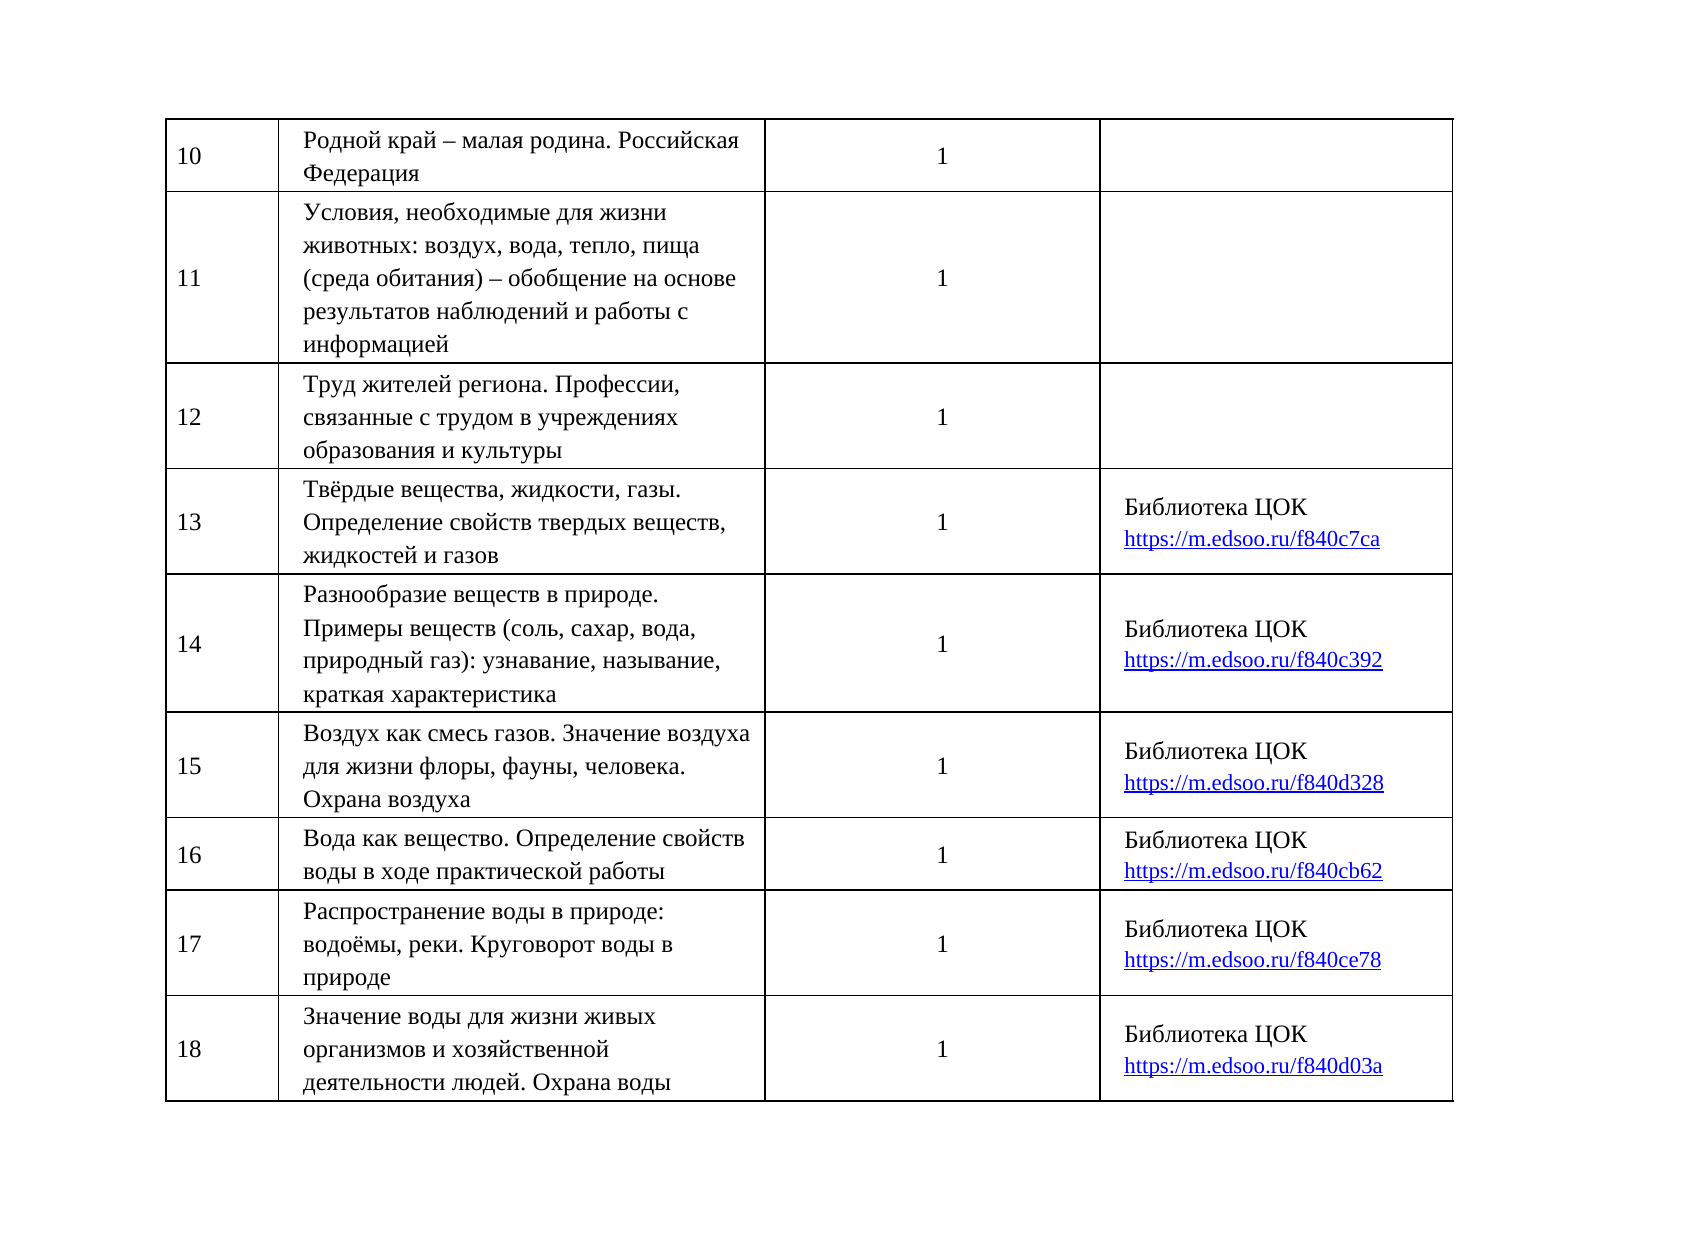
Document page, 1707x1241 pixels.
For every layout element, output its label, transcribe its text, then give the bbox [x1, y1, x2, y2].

table_cell 14 [167, 575, 278, 711]
table_cell Библиотека ЦОК https://m.edsoo.ru/f840ce78 [1101, 891, 1452, 994]
table_cell Библиотека ЦОК https://m.edsoo.ru/f840c7ca [1101, 469, 1452, 573]
table_cell 1 [766, 364, 1099, 467]
table_cell [1101, 192, 1452, 362]
table_cell 1 [766, 818, 1099, 889]
table_cell 15 [167, 713, 278, 817]
table_cell Труд жителей региона. Профессии, связанные с трудом в учреждениях образования и культуры [279, 364, 764, 467]
table_cell 10 [167, 120, 278, 191]
table_cell 12 [167, 364, 278, 467]
table_cell Библиотека ЦОК https://m.edsoo.ru/f840d03a [1101, 996, 1452, 1100]
table_cell Распространение воды в природе: водоёмы, реки. Круговорот воды в природе [279, 891, 764, 994]
table_cell 18 [167, 996, 278, 1100]
table_cell Библиотека ЦОК https://m.edsoo.ru/f840cb62 [1101, 818, 1452, 889]
table_cell Условия, необходимые для жизни животных: воздух, вода, тепло, пища (среда обитания) – обобщение на основе результатов наблюдений и работы с информацией [279, 192, 764, 362]
table_cell Библиотека ЦОК https://m.edsoo.ru/f840c392 [1101, 575, 1452, 711]
table_cell 17 [167, 891, 278, 994]
table_cell 11 [167, 192, 278, 362]
table_cell 1 [766, 120, 1099, 191]
table_cell Вода как вещество. Определение свойств воды в ходе практической работы [279, 818, 764, 889]
table_cell Библиотека ЦОК https://m.edsoo.ru/f840d328 [1101, 713, 1452, 817]
table_cell 1 [766, 713, 1099, 817]
table_cell 16 [167, 818, 278, 889]
table_cell [1101, 120, 1452, 191]
table_cell 1 [766, 575, 1099, 711]
table_cell 1 [766, 192, 1099, 362]
table_cell [1101, 364, 1452, 467]
table_cell 1 [766, 996, 1099, 1100]
table_cell Разнообразие веществ в природе. Примеры веществ (соль, сахар, вода, природный газ): узнавание, называние, краткая характеристика [279, 575, 764, 711]
table_cell Значение воды для жизни живых организмов и хозяйственной деятельности людей. Охрана воды [279, 996, 764, 1100]
table_cell 13 [167, 469, 278, 573]
table_cell 1 [766, 891, 1099, 994]
table_cell Воздух как смесь газов. Значение воздуха для жизни флоры, фауны, человека. Охрана воздуха [279, 713, 764, 817]
table_cell 1 [766, 469, 1099, 573]
table_cell Родной край – малая родина. Российская Федерация [279, 120, 764, 191]
table_cell Твёрдые вещества, жидкости, газы. Определение свойств твердых веществ, жидкостей и газов [279, 469, 764, 573]
